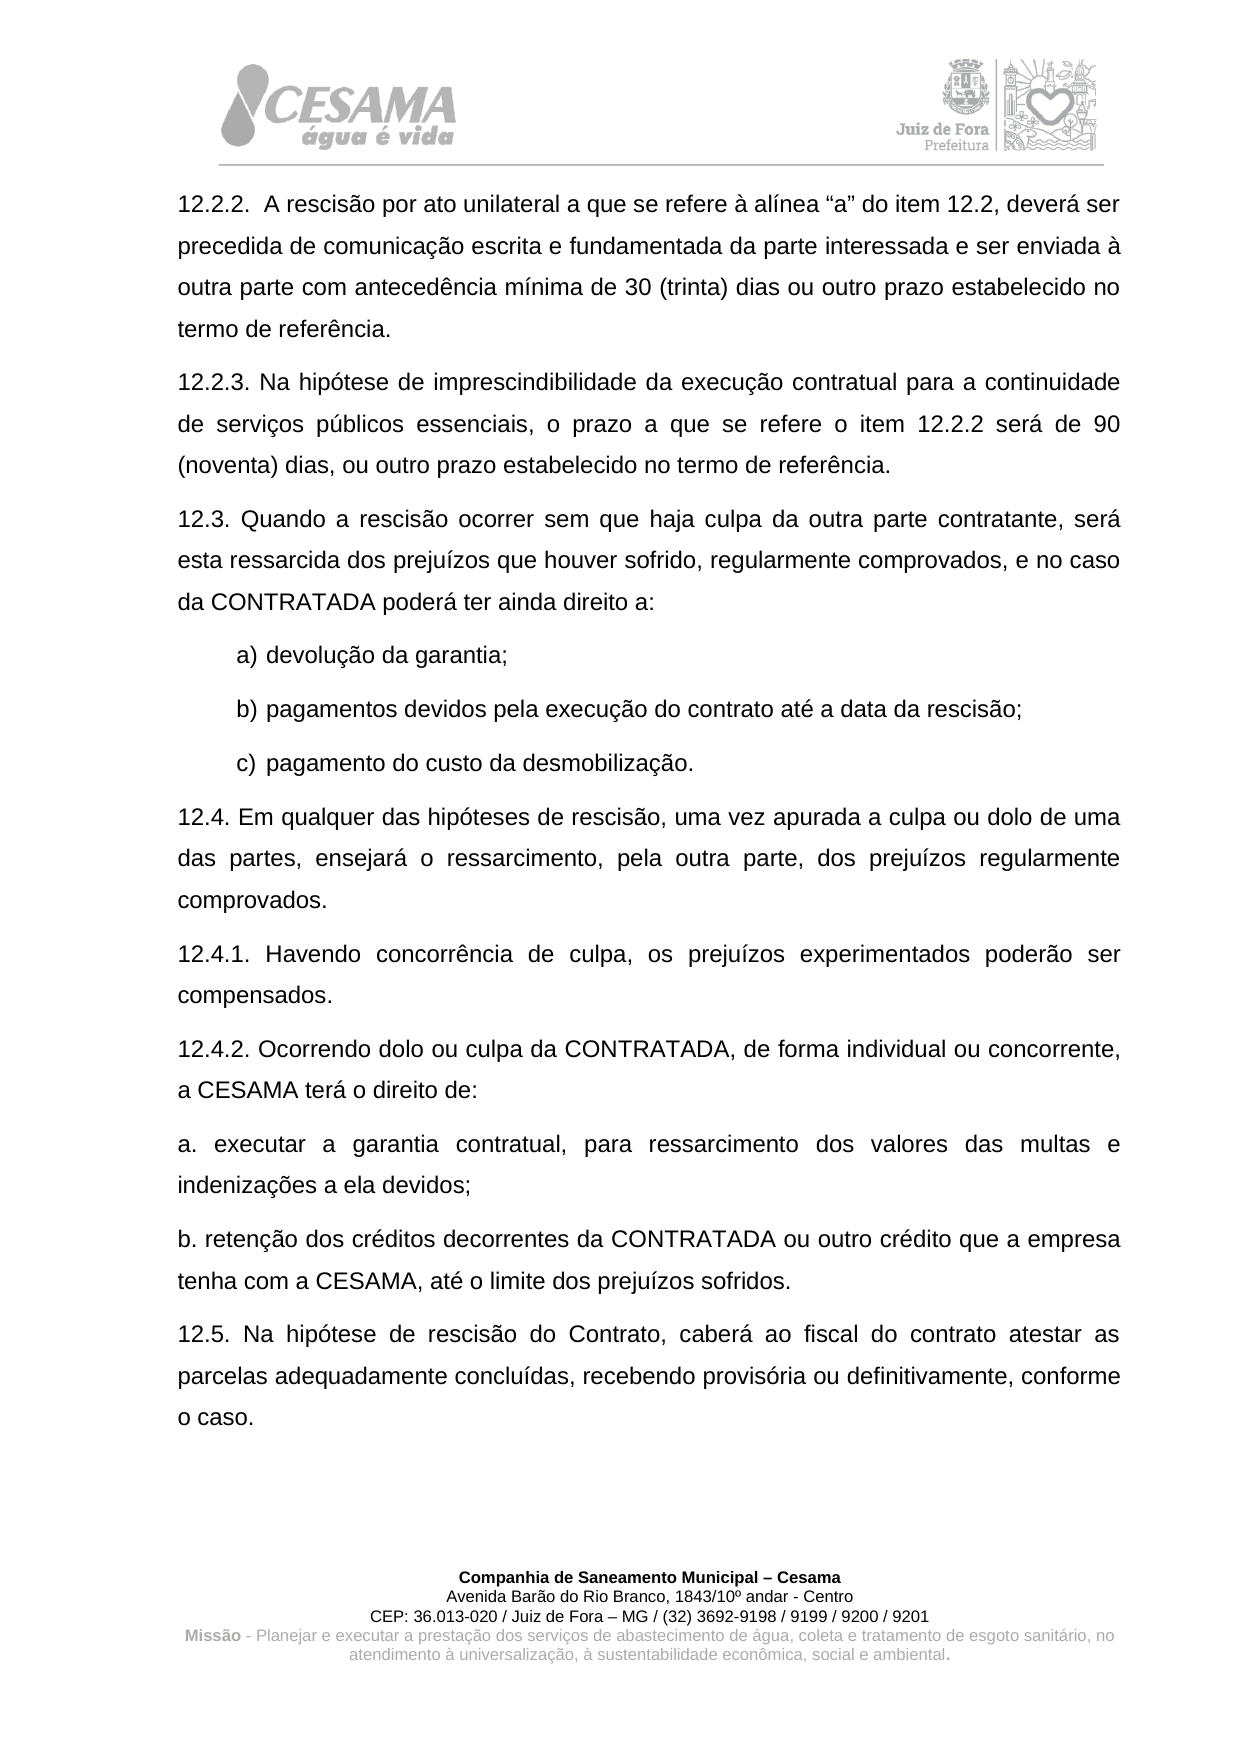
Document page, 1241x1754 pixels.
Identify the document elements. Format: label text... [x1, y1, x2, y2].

text 12.2.3. Na hipótese de imprescindibilidade da execução contratual para a continuidade de serviços públicos essenciais, o prazo a que se refere o item 12.2.2 será de 90 (noventa) dias, ou outro prazo estabelecido no termo de referência. [177, 368, 1122, 479]
list pagamento do custo da desmobilização. [236, 749, 1122, 777]
list devolução da garantia; [236, 641, 1122, 669]
text 12.2.2. A rescisão por ato unilateral a que se refere à alínea “a” do item 12.2, deverá ser precedida de comunicação escrita e fundamentada da parte interessada e ser enviada à outra parte com antecedência mínima de 30 (trinta) dias ou outro prazo estabelecido no termo de referência. [177, 190, 1122, 342]
text 12.5. Na hipótese de rescisão do Contrato, caberá ao fiscal do contrato atestar as parcelas adequadamente concluídas, recebendo provisória ou definitivamente, conforme o caso. [177, 1320, 1122, 1431]
picture [218, 59, 1104, 166]
text 12.4.1. Havendo concorrência de culpa, os prejuízos experimentados poderão ser compensados. [177, 939, 1122, 1008]
text a. executar a garantia contratual, para ressarcimento dos valores das multas e indenizações a ela devidos; [177, 1130, 1122, 1199]
list pagamentos devidos pela execução do contrato até a data da rescisão; [236, 695, 1122, 723]
text b. retenção dos créditos decorrentes da CONTRATADA ou outro crédito que a empresa tenha com a CESAMA, até o limite dos prejuízos sofridos. [177, 1225, 1122, 1294]
text 12.3. Quando a rescisão ocorrer sem que haja culpa da outra parte contratante, será esta ressarcida dos prejuízos que houver sofrido, regularmente comprovados, e no caso da CONTRATADA poderá ter ainda direito a: [177, 505, 1122, 615]
text 12.4.2. Ocorrendo dolo ou culpa da CONTRATADA, de forma individual ou concorrente, a CESAMA terá o direito de: [177, 1035, 1122, 1104]
text 12.4. Em qualquer das hipóteses de rescisão, uma vez apurada a culpa ou dolo de uma das partes, ensejará o ressarcimento, pela outra parte, dos prejuízos regularmente comprovados. [177, 803, 1122, 913]
